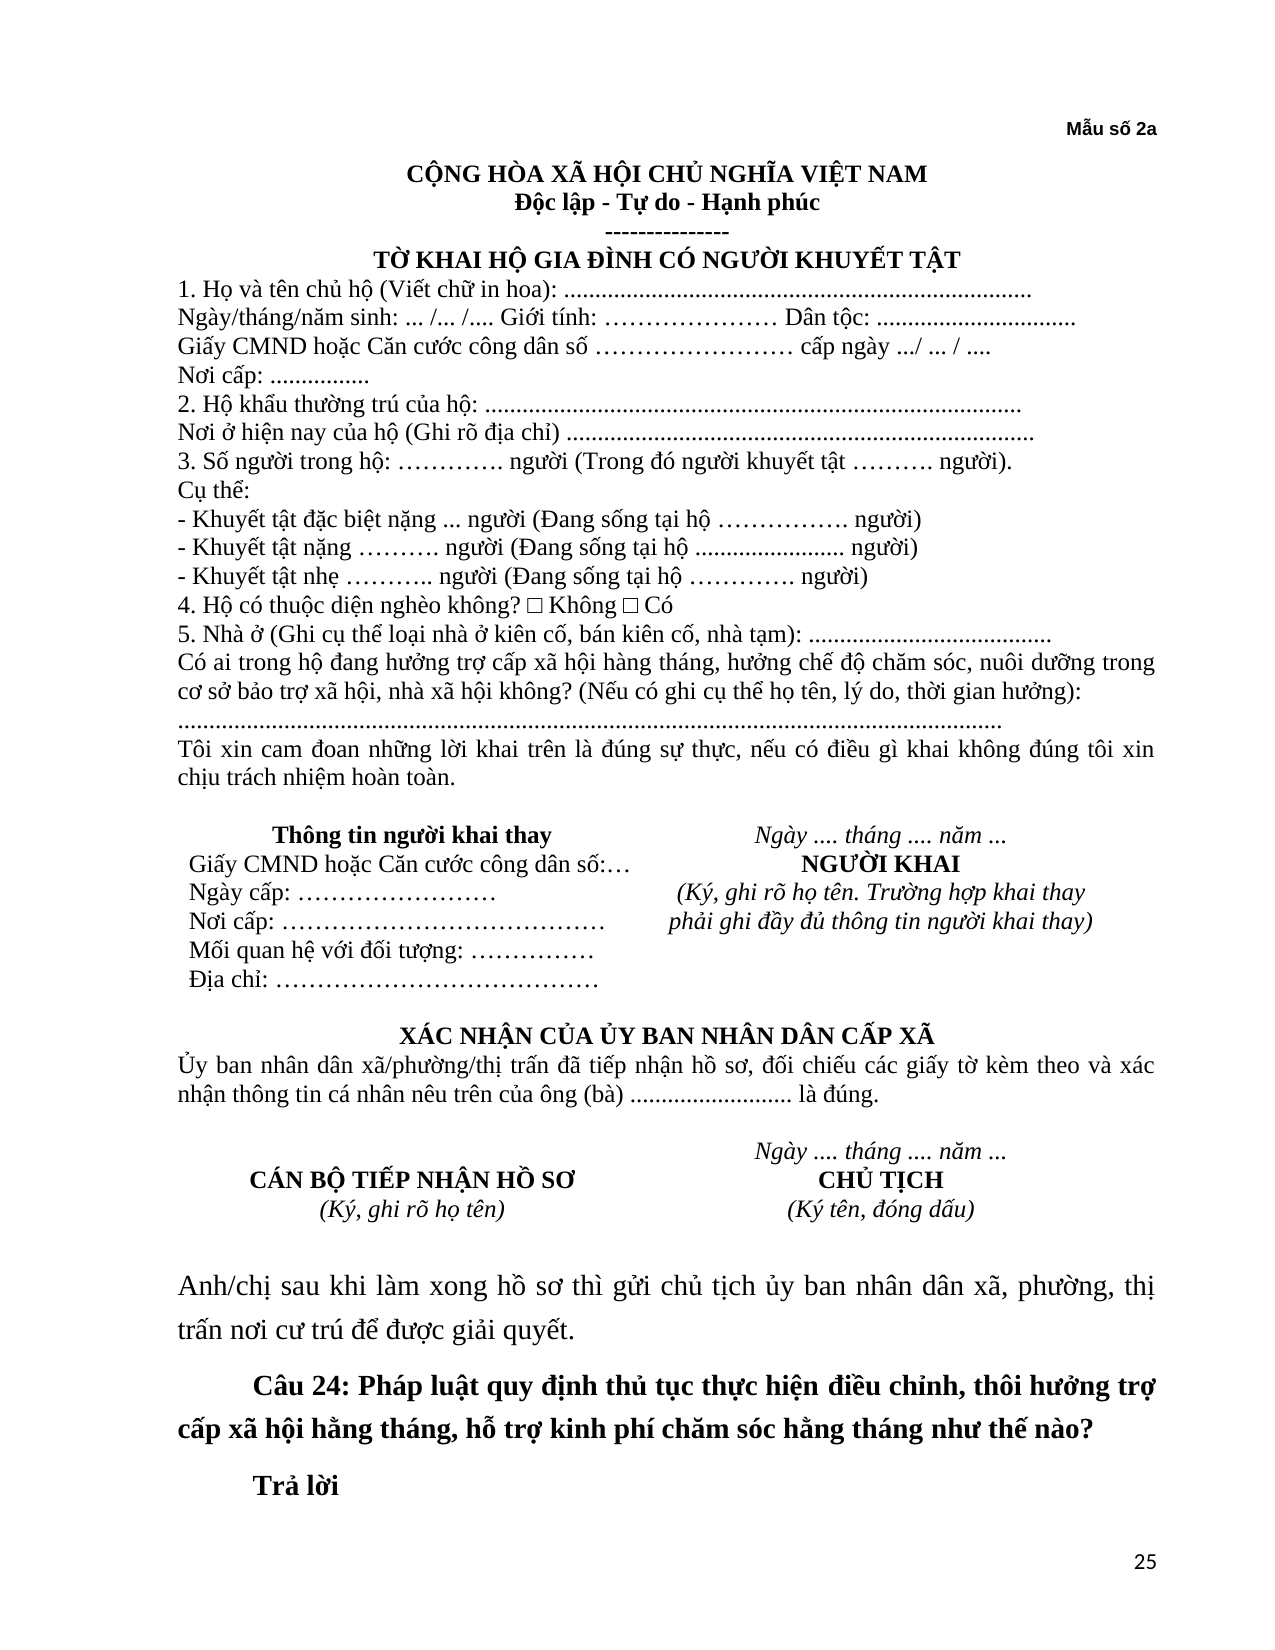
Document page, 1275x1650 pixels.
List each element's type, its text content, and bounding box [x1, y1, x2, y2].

text Nơi cấp: ................ [177, 360, 1157, 389]
text Cụ thể: [177, 475, 1157, 504]
text Ngày/tháng/năm sinh: ... /... /.... Giới tính: ………………… Dân tộc: ................................ [177, 302, 1157, 331]
text 1. Họ và tên chủ hộ (Viết chữ in hoa): ........................................................................... [177, 274, 1157, 302]
table_header CÁN BỘ TIẾP NHẬN HỒ SƠ (Ký, ghi rõ họ tên) [177, 1136, 647, 1222]
text TỜ KHAI HỘ GIA ĐÌNH CÓ NGƯỜI KHUYẾT TẬT [177, 245, 1157, 274]
text - Khuyết tật nhẹ ……….. người (Đang sống tại hộ …………. người) [177, 561, 1157, 590]
text Trả lời [177, 1468, 1157, 1501]
text Anh/chị sau khi làm xong hồ sơ thì gửi chủ tịch ủy ban nhân dân xã, phường, thị trấn nơi cư trú để được giải quyết. [177, 1268, 1157, 1346]
text Câu 24: Pháp luật quy định thủ tục thực hiện điều chỉnh, thôi hưởng trợ cấp xã hội hằng tháng, hỗ trợ kinh phí chăm sóc hằng tháng như thế nào? [177, 1368, 1157, 1445]
text 5. Nhà ở (Ghi cụ thể loại nhà ở kiên cố, bán kiên cố, nhà tạm): ....................................... [177, 619, 1157, 647]
text XÁC NHẬN CỦA ỦY BAN NHÂN DÂN CẤP XÃ [177, 1021, 1157, 1050]
table_header Thông tin người khai thay Giấy CMND hoặc Căn cước công dân số:… Ngày cấp: …………………… Nơi cấp: ………………………………… Mối quan hệ với đối tượng: …………… Địa chỉ: ………………………………… [177, 820, 647, 992]
table_header Ngày .... tháng .... năm ... NGƯỜI KHAI (Ký, ghi rõ họ tên. Trường hợp khai thay phải ghi đầy đủ thông tin người khai thay) [647, 820, 1115, 992]
text Mẫu số 2a [177, 118, 1157, 140]
text CỘNG HÒA XÃ HỘI CHỦ NGHĨA VIỆT NAM Độc lập - Tự do - Hạnh phúc --------------- [177, 159, 1157, 245]
text - Khuyết tật đặc biệt nặng ... người (Đang sống tại hộ ……………. người) [177, 504, 1157, 532]
text Tôi xin cam đoan những lời khai trên là đúng sự thực, nếu có điều gì khai không đúng tôi xin chịu trách nhiệm hoàn toàn. [177, 734, 1157, 791]
text - Khuyết tật nặng ………. người (Đang sống tại hộ ........................ người) [177, 532, 1157, 561]
text 4. Hộ có thuộc diện nghèo không? □ Không □ Có [177, 590, 1157, 619]
table_header Ngày .... tháng .... năm ... CHỦ TỊCH (Ký tên, đóng dấu) [647, 1136, 1115, 1222]
text 3. Số người trong hộ: …………. người (Trong đó người khuyết tật ………. người). [177, 446, 1157, 475]
text Có ai trong hộ đang hưởng trợ cấp xã hội hàng tháng, hưởng chế độ chăm sóc, nuôi dưỡng trong cơ sở bảo trợ xã hội, nhà xã hội không? (Nếu có ghi cụ thể họ tên, lý do, thời gian hưởng): [177, 647, 1157, 705]
text .................................................................................................................................... [177, 705, 1157, 734]
text Giấy CMND hoặc Căn cước công dân số …………………… cấp ngày .../ ... / .... [177, 331, 1157, 360]
text Ủy ban nhân dân xã/phường/thị trấn đã tiếp nhận hồ sơ, đối chiếu các giấy tờ kèm theo và xác nhận thông tin cá nhân nêu trên của ông (bà) .......................... là đúng. [177, 1050, 1157, 1107]
text 2. Hộ khẩu thường trú của hộ: ...................................................................................... [177, 389, 1157, 417]
text Nơi ở hiện nay của hộ (Ghi rõ địa chỉ) ........................................................................... [177, 417, 1157, 446]
